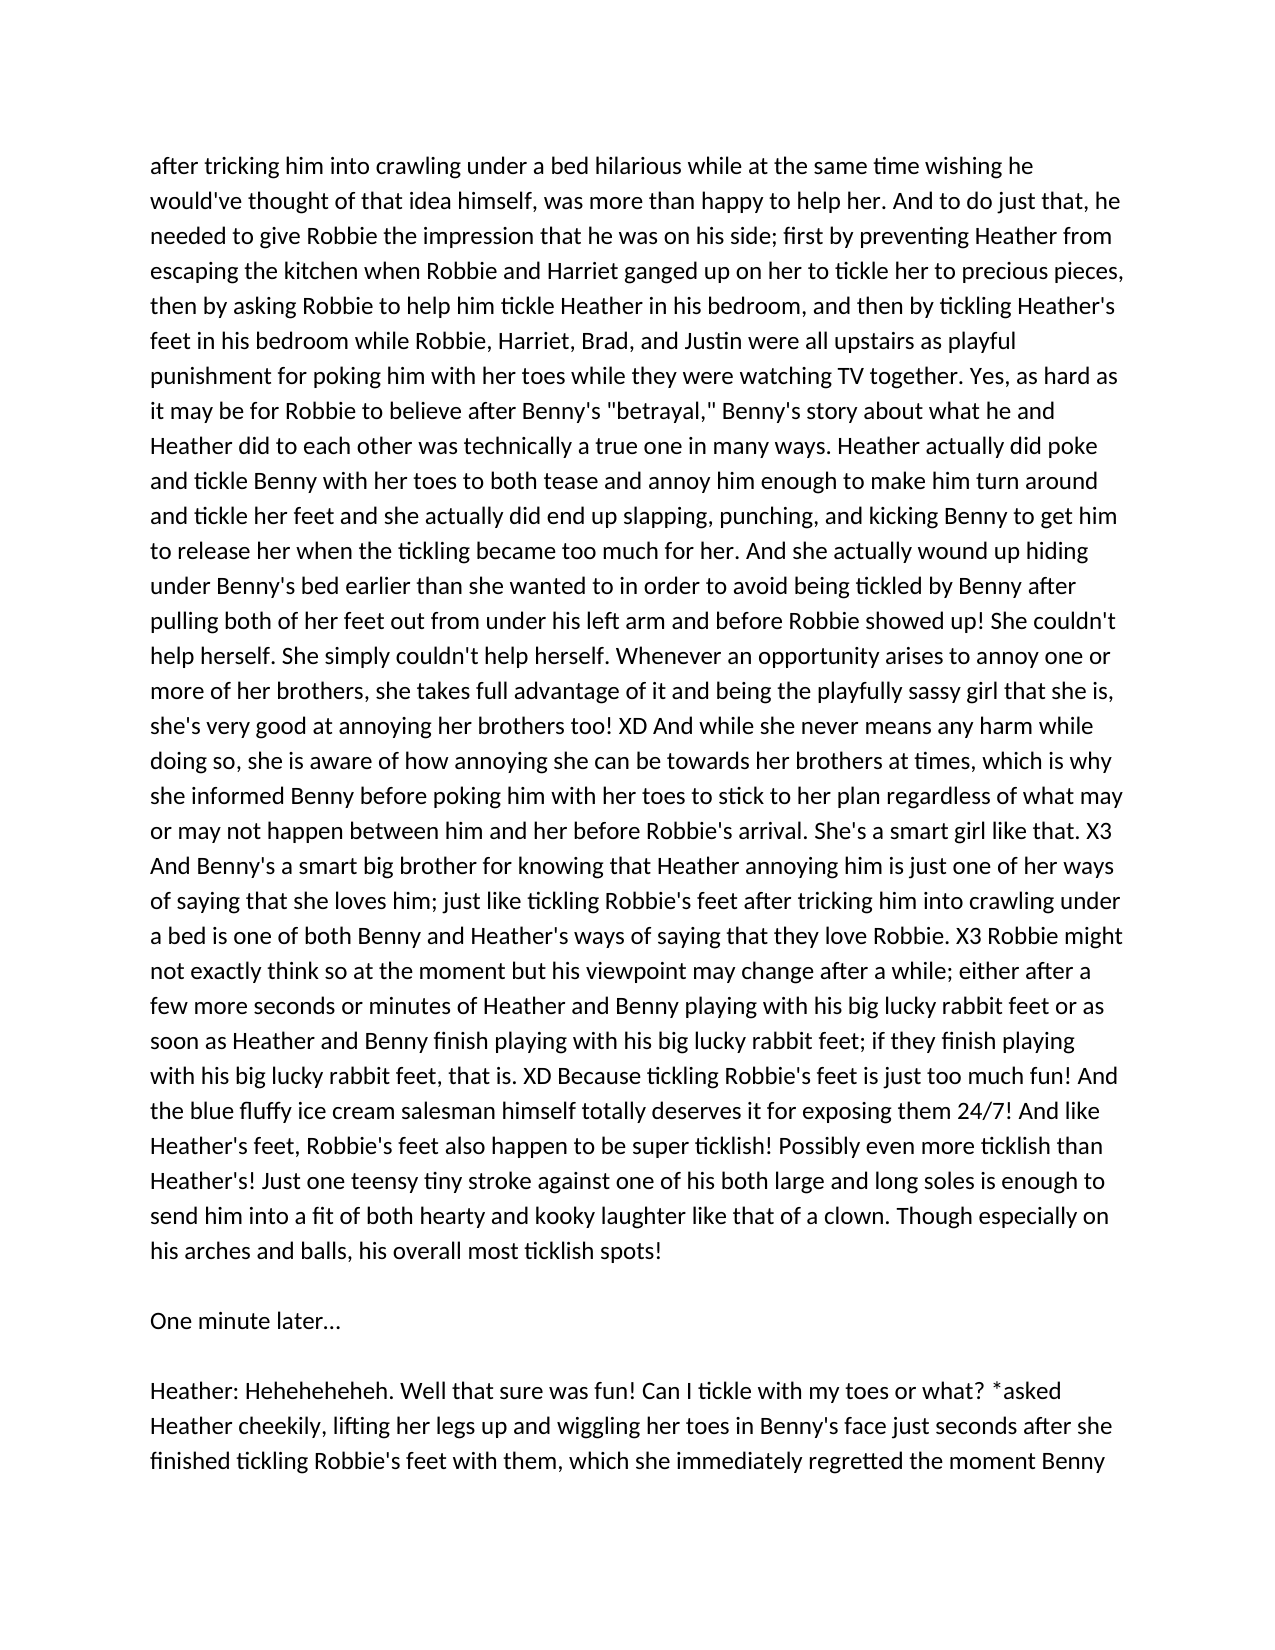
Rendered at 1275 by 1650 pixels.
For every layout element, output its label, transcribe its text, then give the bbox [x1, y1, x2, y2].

text One minute later… [150, 1305, 1125, 1336]
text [150, 150, 1125, 1266]
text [150, 1375, 1125, 1476]
